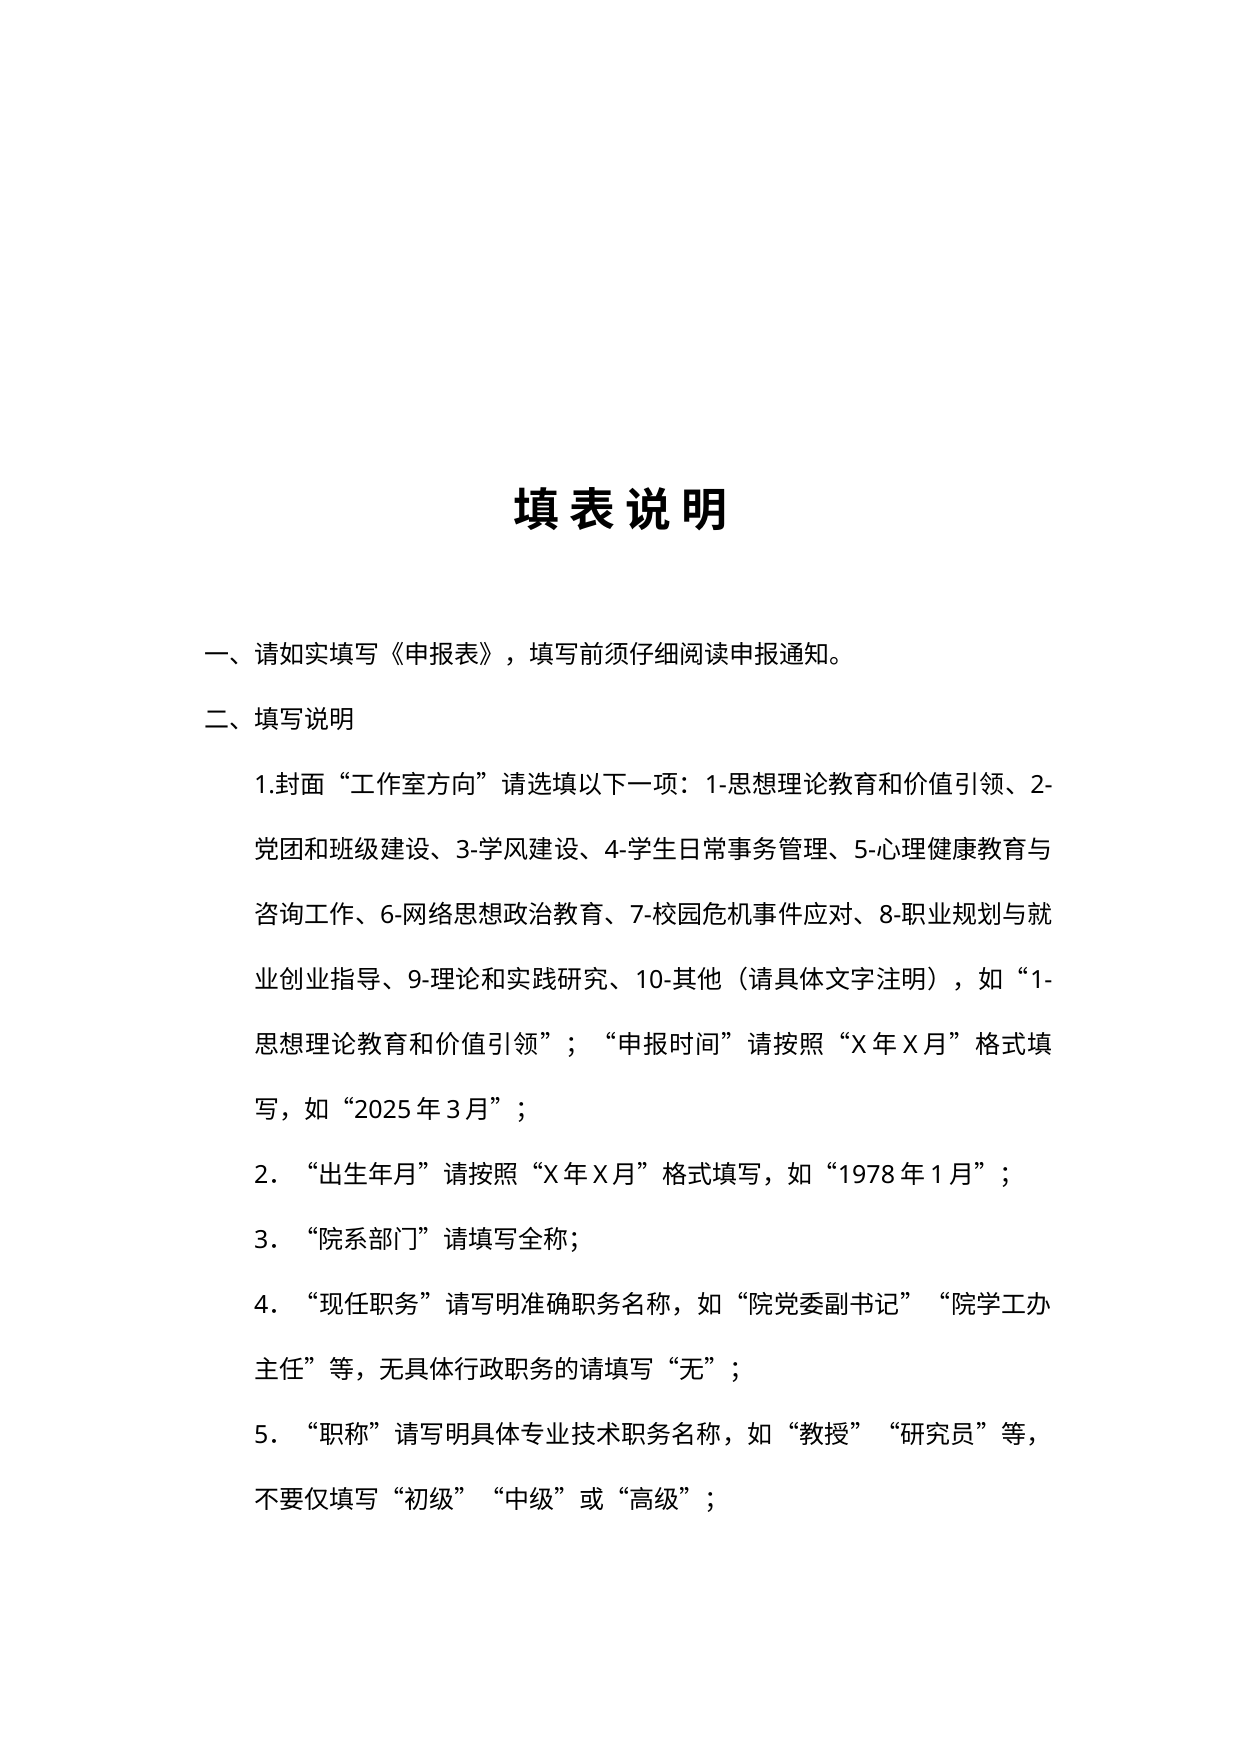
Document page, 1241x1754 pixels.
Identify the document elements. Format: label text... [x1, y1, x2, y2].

text 二、填写说明 [204, 685, 1053, 750]
text 1.封面“工作室方向”请选填以下一项：1-思想理论教育和价值引领、2-党团和班级建设、3-学风建设、4-学生日常事务管理、5-心理健康教育与咨询工作、6-网络思想政治教育、7-校园危机事件应对、8-职业规划与就业创业指导、9-理论和实践研究、10-其他（请具体文字注明），如“1-思想理论教育和价值引领”；“申报时间”请按照“X年X月”格式填写，如“2025年3月”； [254, 750, 1053, 1140]
text 3．“院系部门”请填写全称； [254, 1205, 1053, 1270]
text 4．“现任职务”请写明准确职务名称，如“院党委副书记”“院学工办主任”等，无具体行政职务的请填写“无”； [254, 1270, 1053, 1400]
list 请如实填写《申报表》，填写前须仔细阅读申报通知。 [204, 620, 1053, 685]
text 5．“职称”请写明具体专业技术职务名称，如“教授”“研究员”等，不要仅填写“初级”“中级”或“高级”； [254, 1400, 1053, 1530]
text 填 表 说 明 [187, 458, 1053, 555]
text 2．“出生年月”请按照“X年X月”格式填写，如“1978年1月”； [254, 1140, 1053, 1205]
